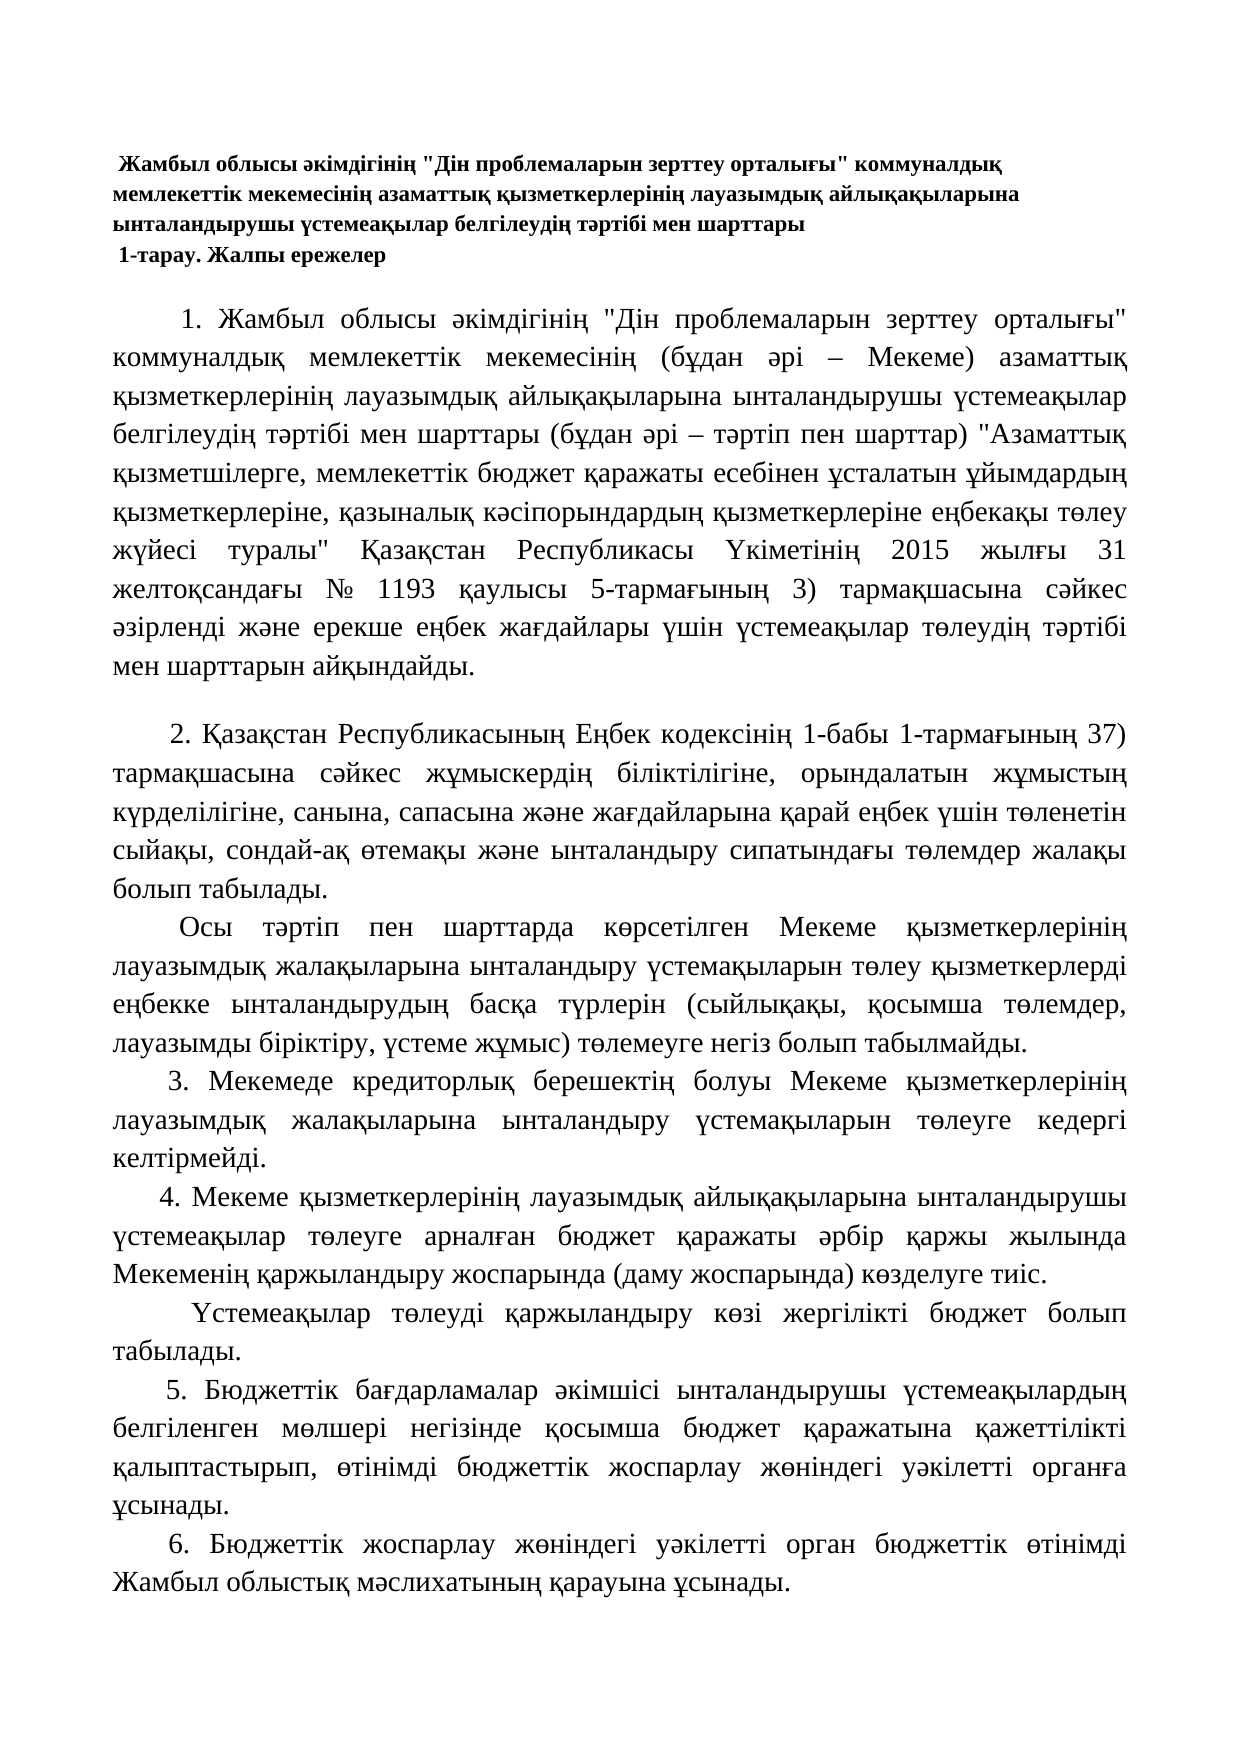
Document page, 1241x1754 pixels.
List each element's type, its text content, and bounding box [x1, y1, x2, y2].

text Жамбыл облысы әкімдігінің "Дін проблемаларын зерттеу орталығы" коммуналдық мемлекеттік мекемесінің азаматтық қызметкерлерінің лауазымдық айлықақыларына ынталандырушы үстемеақылар белгілеудің тәртібі мен шарттары [112, 150, 1128, 237]
text Осы тәртіп пен шарттарда көрсетілген Мекеме қызметкерлерінің лауазымдық жалақыларына ынталандыру үстемақыларын төлеу қызметкерлерді еңбекке ынталандырудың басқа түрлерін (сыйлықақы, қосымша төлемдер, лауазымды біріктіру, үстеме жұмыс) төлемеуге негіз болып табылмайды. [112, 909, 1128, 1058]
text 5. Бюджеттік бағдарламалар әкімшісі ынталандырушы үстемеақылардың белгіленген мөлшері негізінде қосымша бюджет қаражатына қажеттілікті қалыптастырып, өтінімді бюджеттік жоспарлау жөніндегі уәкілетті органға ұсынады. [112, 1372, 1128, 1521]
text 4. Мекеме қызметкерлерінің лауазымдық айлықақыларына ынталандырушы үстемеақылар төлеуге арналған бюджет қаражаты әрбір қаржы жылында Мекеменің қаржыландыру жоспарында (даму жоспарында) көзделуге тиіс. [112, 1179, 1128, 1290]
text 6. Бюджеттік жоспарлау жөніндегі уәкілетті орган бюджеттік өтінімді Жамбыл облыстық мәслихатының қарауына ұсынады. [112, 1526, 1128, 1598]
text 1. Жамбыл облысы әкімдігінің "Дін проблемаларын зерттеу орталығы" коммуналдық мемлекеттік мекемесінің (бұдан әрі – Мекеме) азаматтық қызметкерлерінің лауазымдық айлықақыларына ынталандырушы үстемеақылар белгілеудің тәртібі мен шарттары (бұдан әрі – тәртіп пен шарттар) "Азаматтық қызметшілерге, мемлекеттік бюджет қаражаты есебінен ұсталатын ұйымдардың қызметкерлеріне, қазыналық кәсіпорындардың қызметкерлеріне еңбекақы төлеу жүйесі туралы" Қазақстан Республикасы Үкіметінің 2015 жылғы 31 желтоқсандағы № 1193 қаулысы 5-тармағының 3) тармақшасына сәйкес әзірленді және ерекше еңбек жағдайлары үшін үстемеақылар төлеудің тәртібі мен шарттарын айқындайды. [112, 301, 1128, 681]
text 3. Мекемеде кредиторлық берешектің болуы Мекеме қызметкерлерінің лауазымдық жалақыларына ынталандыру үстемақыларын төлеуге кедергі келтірмейді. [112, 1063, 1128, 1174]
text Үстемеақылар төлеуді қаржыландыру көзі жергілікті бюджет болып табылады. [112, 1295, 1128, 1367]
text 1-тарау. Жалпы ережелер [112, 241, 1128, 267]
text 2. Қазақстан Республикасының Еңбек кодексінің 1-бабы 1-тармағының 37) тармақшасына сәйкес жұмыскердің біліктілігіне, орындалатын жұмыстың күрделілігіне, санына, сапасына және жағдайларына қарай еңбек үшін төленетін сыйақы, сондай-ақ өтемақы және ынталандыру сипатындағы төлемдер жалақы болып табылады. [112, 717, 1128, 904]
